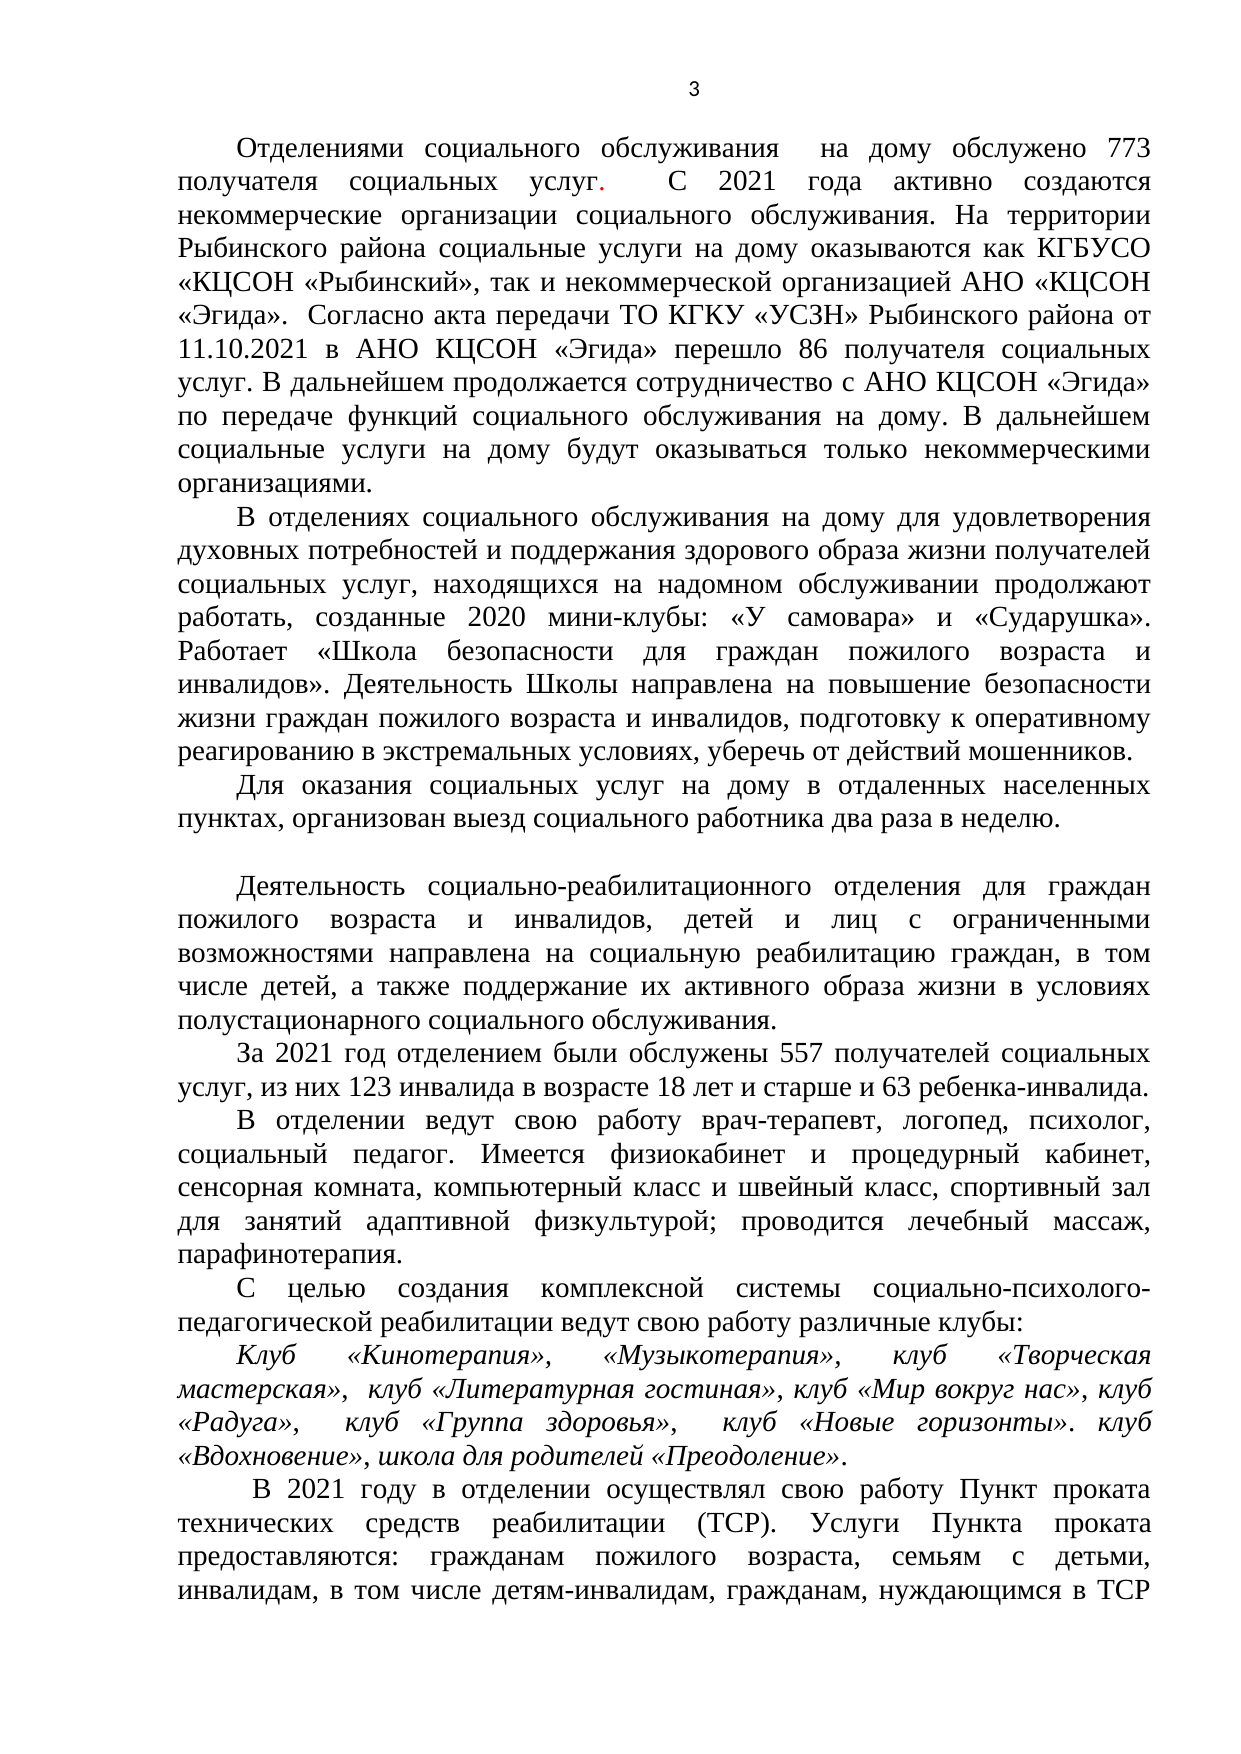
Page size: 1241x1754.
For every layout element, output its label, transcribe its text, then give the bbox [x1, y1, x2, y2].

text С целью создания комплексной системы социально-психолого-педагогической реабилитации ведут свою работу различные клубы: [177, 1270, 1152, 1337]
text Отделениями социального обслуживания на дому обслужено 773 получателя социальных услуг. С 2021 года активно создаются некоммерческие организации социального обслуживания. На территории Рыбинского района социальные услуги на дому оказываются как КГБУСО «КЦСОН «Рыбинский», так и некоммерческой организацией АНО «КЦСОН «Эгида». Согласно акта передачи ТО КГКУ «УСЗН» Рыбинского района от 11.10.2021 в АНО КЦСОН «Эгида» перешло 86 получателя социальных услуг. В дальнейшем продолжается сотрудничество с АНО КЦСОН «Эгида» по передаче функций социального обслуживания на дому. В дальнейшем социальные услуги на дому будут оказываться только некоммерческими организациями. [177, 130, 1152, 499]
text Для оказания социальных услуг на дому в отдаленных населенных пунктах, организован выезд социального работника два раза в неделю. [177, 767, 1152, 834]
text Клуб «Кинотерапия», «Музыкотерапия», клуб «Творческая мастерская», клуб «Литературная гостиная», клуб «Мир вокруг нас», клуб «Радуга», клуб «Группа здоровья», клуб «Новые горизонты». клуб «Вдохновение», школа для родителей «Преодоление». [177, 1337, 1152, 1471]
text За 2021 год отделением были обслужены 557 получателей социальных услуг, из них 123 инвалида в возрасте 18 лет и старше и 63 ребенка-инвалида. [177, 1035, 1152, 1102]
text В отделении ведут свою работу врач-терапевт, логопед, психолог, социальный педагог. Имеется физиокабинет и процедурный кабинет, сенсорная комната, компьютерный класс и швейный класс, спортивный зал для занятий адаптивной физкультурой; проводится лечебный массаж, парафинотерапия. [177, 1102, 1152, 1270]
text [177, 1471, 1152, 1606]
text Деятельность социально-реабилитационного отделения для граждан пожилого возраста и инвалидов, детей и лиц с ограниченными возможностями направлена на социальную реабилитацию граждан, в том числе детей, а также поддержание их активного образа жизни в условиях полустационарного социального обслуживания. [177, 868, 1152, 1035]
text В отделениях социального обслуживания на дому для удовлетворения духовных потребностей и поддержания здорового образа жизни получателей социальных услуг, находящихся на надомном обслуживании продолжают работать, созданные 2020 мини-клубы: «У самовара» и «Сударушка». Работает «Школа безопасности для граждан пожилого возраста и инвалидов». Деятельность Школы направлена на повышение безопасности жизни граждан пожилого возраста и инвалидов, подготовку к оперативному реагированию в экстремальных условиях, уберечь от действий мошенников. [177, 499, 1152, 767]
